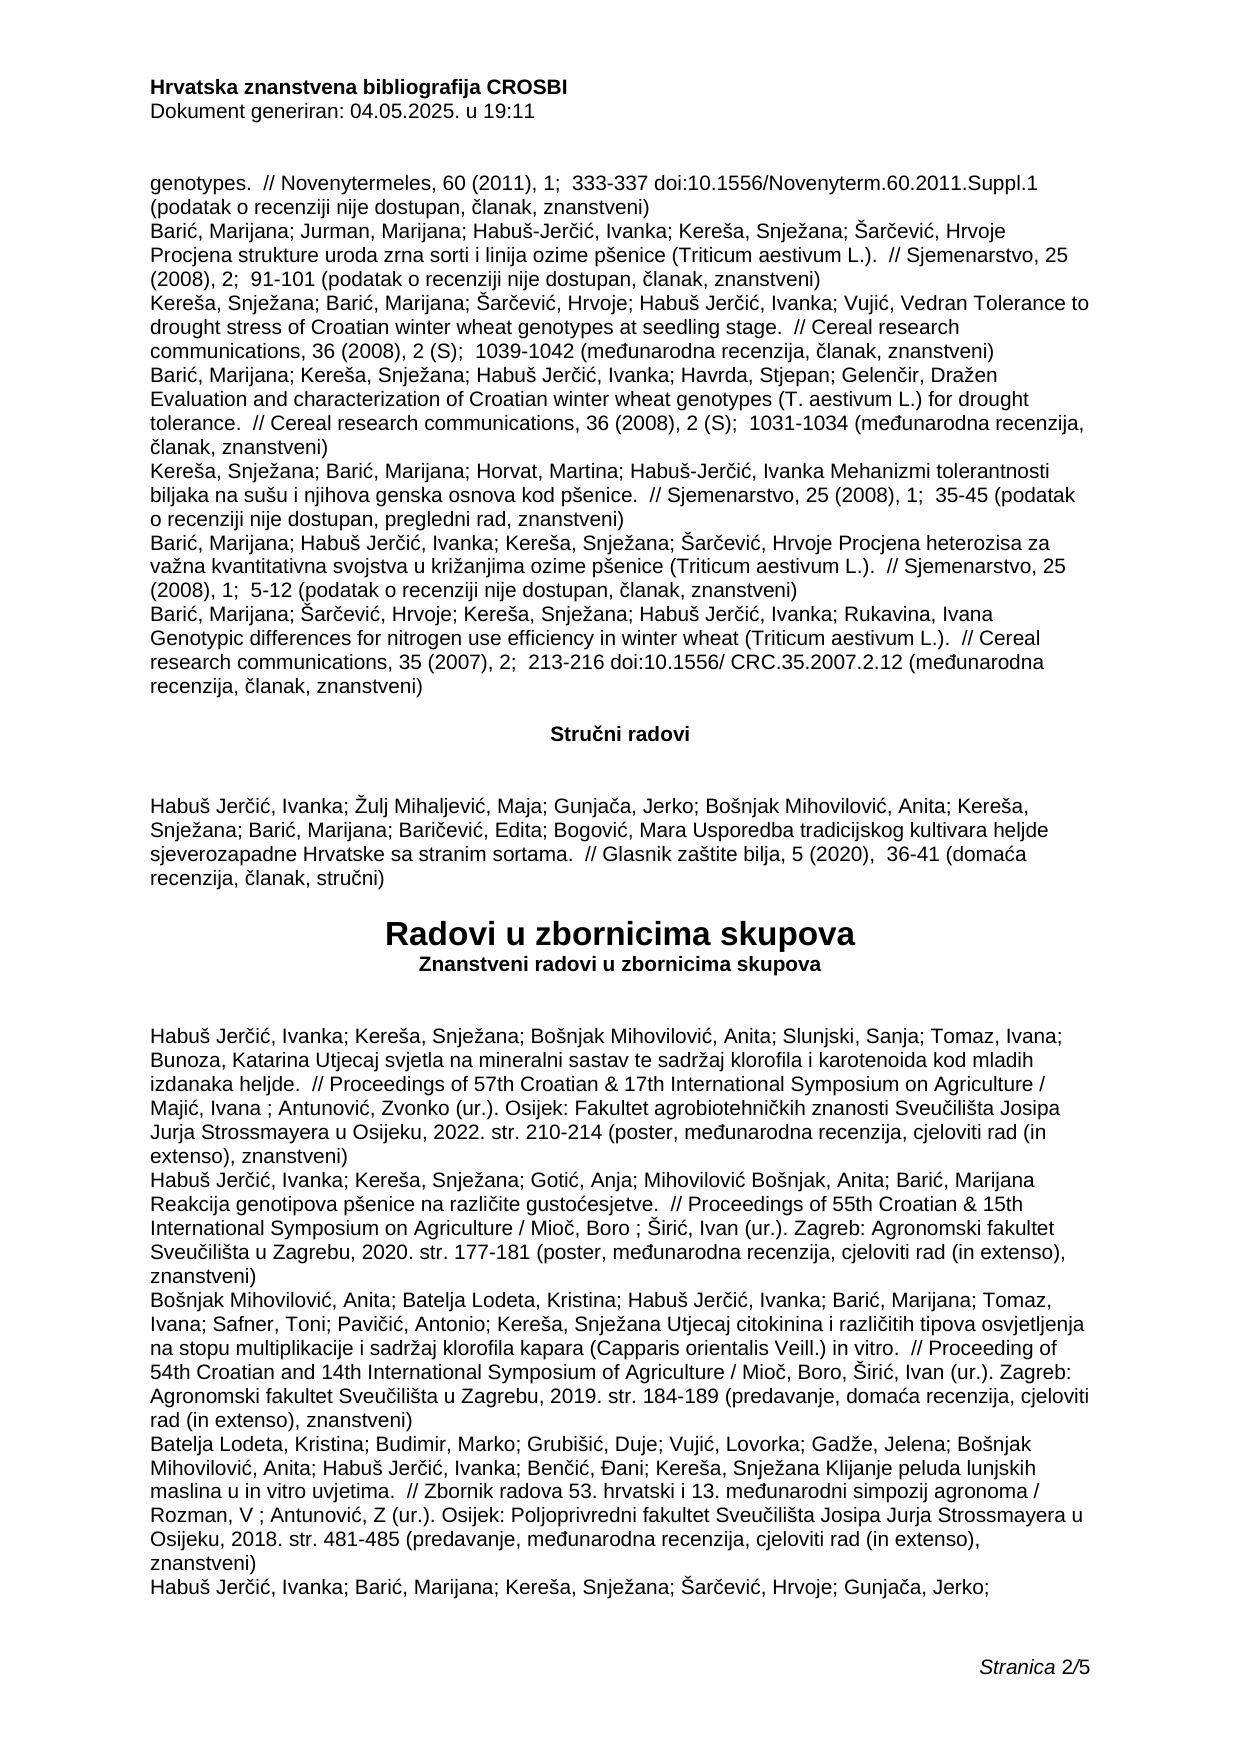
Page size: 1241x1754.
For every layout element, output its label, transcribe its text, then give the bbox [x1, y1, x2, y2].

subtitle Znanstveni radovi u zbornicima skupova [150, 952, 1090, 976]
text Batelja Lodeta, Kristina; Budimir, Marko; Grubišić, Duje; Vujić, Lovorka; Gadže, Jelena; Bošnjak Mihovilović, Anita; Habuš Jerčić, Ivanka; Benčić, Đani; Kereša, Snježana [150, 1431, 1090, 1575]
text Barić, Marijana; Šarčević, Hrvoje; Kereša, Snježana; Habuš Jerčić, Ivanka; Rukavina, Ivana [150, 602, 1090, 698]
subtitle Stručni radovi [150, 722, 1090, 746]
text Barić, Marijana; Jurman, Marijana; Habuš-Jerčić, Ivanka; Kereša, Snježana; Šarčević, Hrvoje [150, 219, 1090, 291]
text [150, 1575, 1090, 1599]
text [150, 171, 1090, 219]
text Habuš Jerčić, Ivanka; Kereša, Snježana; Bošnjak Mihovilović, Anita; Slunjski, Sanja; Tomaz, Ivana; Bunoza, Katarina [150, 1024, 1090, 1168]
text Habuš Jerčić, Ivanka; Žulj Mihaljević, Maja; Gunjača, Jerko; Bošnjak Mihovilović, Anita; Kereša, Snježana; Barić, Marijana; Baričević, Edita; Bogović, Mara [150, 794, 1090, 890]
text Bošnjak Mihovilović, Anita; Batelja Lodeta, Kristina; Habuš Jerčić, Ivanka; Barić, Marijana; Tomaz, Ivana; Safner, Toni; Pavičić, Antonio; Kereša, Snježana [150, 1288, 1090, 1431]
subtitle Radovi u zbornicima skupova [150, 914, 1090, 952]
text Kereša, Snježana; Barić, Marijana; Horvat, Martina; Habuš-Jerčić, Ivanka [150, 458, 1090, 530]
text Kereša, Snježana; Barić, Marijana; Šarčević, Hrvoje; Habuš Jerčić, Ivanka; Vujić, Vedran [150, 291, 1090, 363]
text Barić, Marijana; Habuš Jerčić, Ivanka; Kereša, Snježana; Šarčević, Hrvoje [150, 530, 1090, 602]
text Barić, Marijana; Kereša, Snježana; Habuš Jerčić, Ivanka; Havrda, Stjepan; Gelenčir, Dražen [150, 363, 1090, 458]
text Habuš Jerčić, Ivanka; Kereša, Snježana; Gotić, Anja; Mihovilović Bošnjak, Anita; Barić, Marijana [150, 1168, 1090, 1288]
